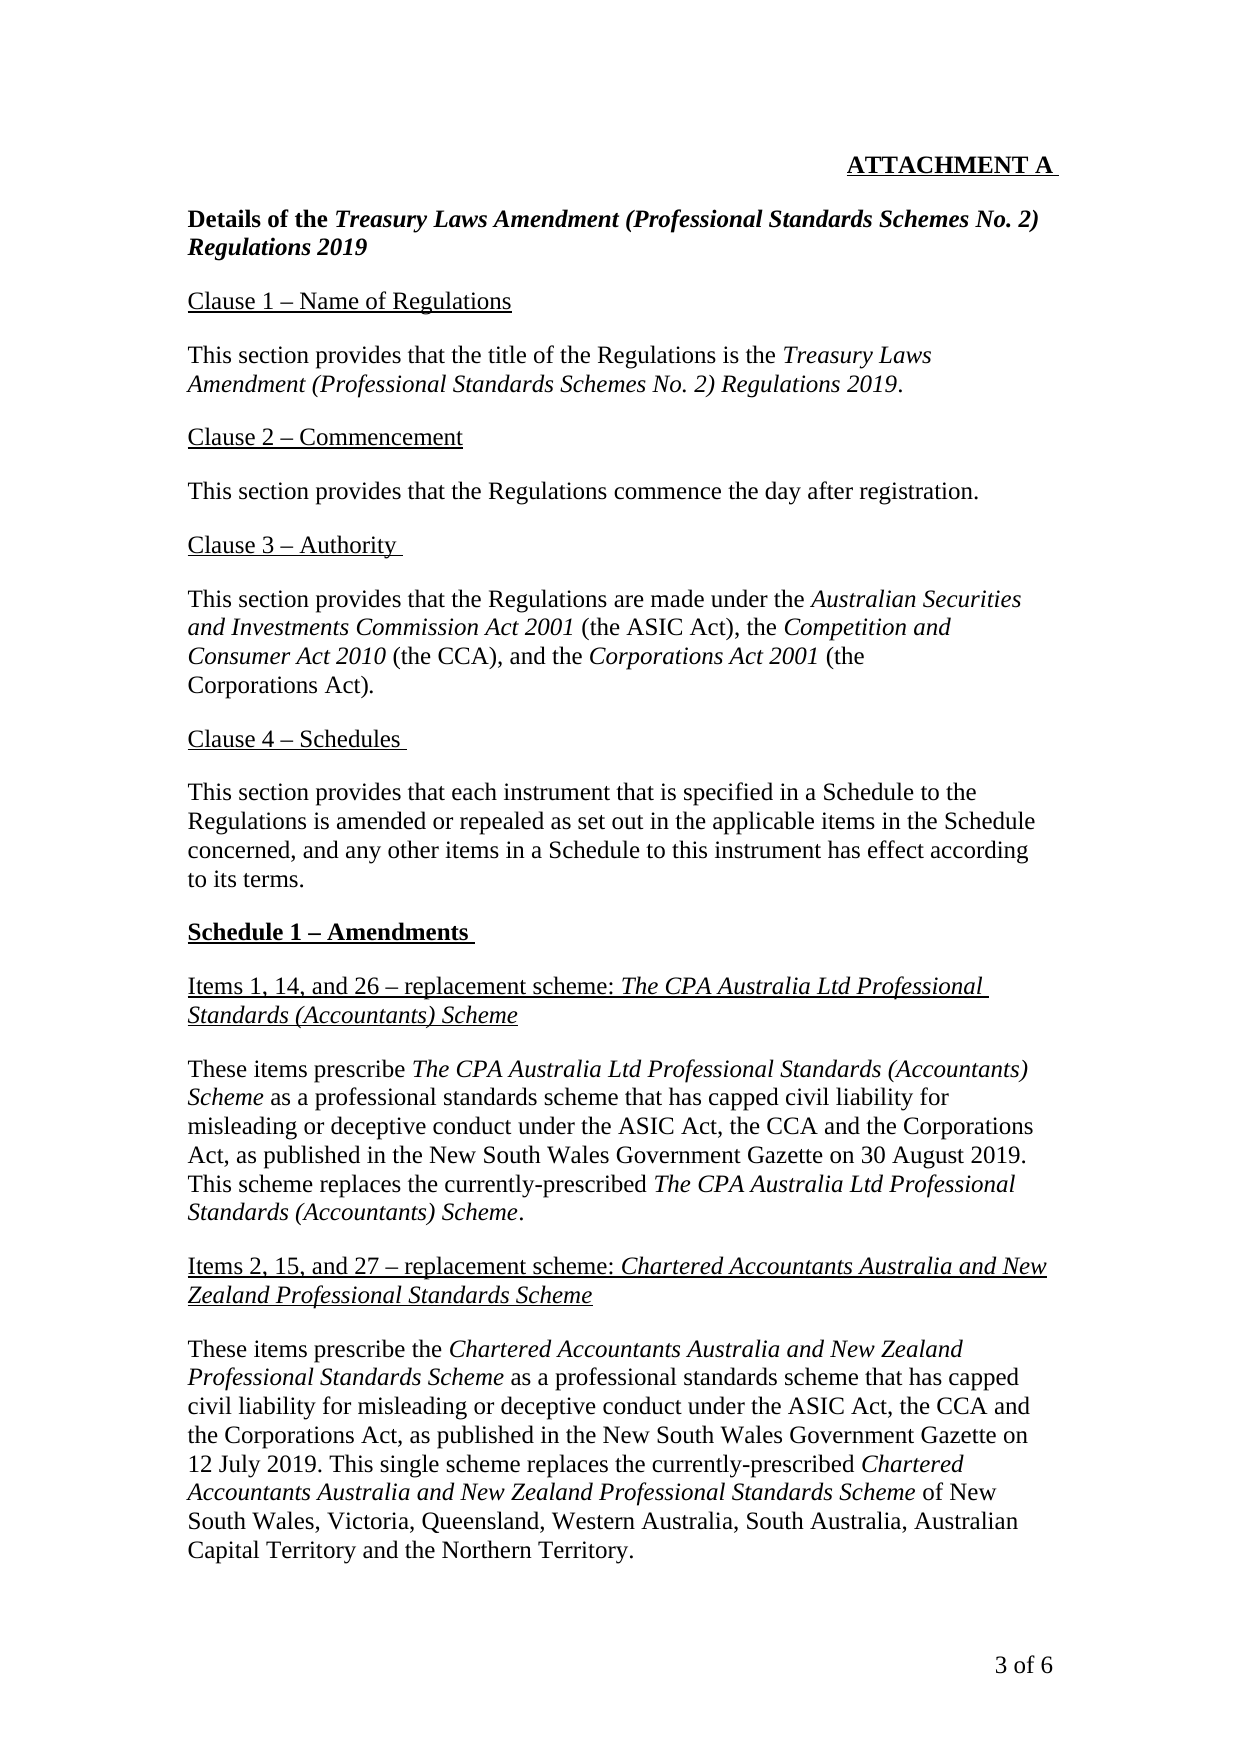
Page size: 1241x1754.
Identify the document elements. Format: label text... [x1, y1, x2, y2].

text Schedule 1 – Amendments [187, 917, 1053, 946]
text Items 2, 15, and 27 – replacement scheme: Chartered Accountants Australia and New Zealand Professional Standards Scheme [187, 1251, 1053, 1309]
text This section provides that the Regulations are made under the Australian Securities and Investments Commission Act 2001 (the ASIC Act), the Competition and Consumer Act 2010 (the CCA), and the Corporations Act 2001 (the Corporations Act). [187, 584, 1059, 699]
text Clause 4 – Schedules [187, 724, 1053, 752]
text This section provides that each instrument that is specified in a Schedule to the Regulations is amended or repealed as set out in the applicable items in the Schedule concerned, and any other items in a Schedule to this instrument has effect according to its terms. [187, 777, 1053, 892]
text This section provides that the title of the Regulations is the Treasury Laws Amendment (Professional Standards Schemes No. 2) Regulations 2019. [187, 340, 1053, 397]
text Clause 1 – Name of Regulations [187, 286, 1053, 315]
text ATTACHMENT A [187, 150, 1053, 179]
text This section provides that the Regulations commence the day after registration. [187, 476, 1053, 505]
text These items prescribe the Chartered Accountants Australia and New Zealand Professional Standards Scheme as a professional standards scheme that has capped civil liability for misleading or deceptive conduct under the ASIC Act, the CCA and the Corporations Act, as published in the New South Wales Government Gazette on 12 July 2019. This single scheme replaces the currently-prescribed Chartered Accountants Australia and New Zealand Professional Standards Scheme of New South Wales, Victoria, Queensland, Western Australia, South Australia, Australian Capital Territory and the Northern Territory. [187, 1334, 1053, 1564]
text Items 1, 14, and 26 – replacement scheme: The CPA Australia Ltd Professional Standards (Accountants) Scheme [187, 971, 1053, 1029]
text These items prescribe The CPA Australia Ltd Professional Standards (Accountants) Scheme as a professional standards scheme that has capped civil liability for misleading or deceptive conduct under the ASIC Act, the CCA and the Corporations Act, as published in the New South Wales Government Gazette on 30 August 2019. This scheme replaces the currently-prescribed The CPA Australia Ltd Professional Standards (Accountants) Scheme. [187, 1054, 1053, 1226]
text Details of the Treasury Laws Amendment (Professional Standards Schemes No. 2) Regulations 2019 [187, 204, 1053, 261]
text Clause 3 – Authority [187, 530, 1053, 559]
text Clause 2 – Commencement [187, 422, 1053, 451]
